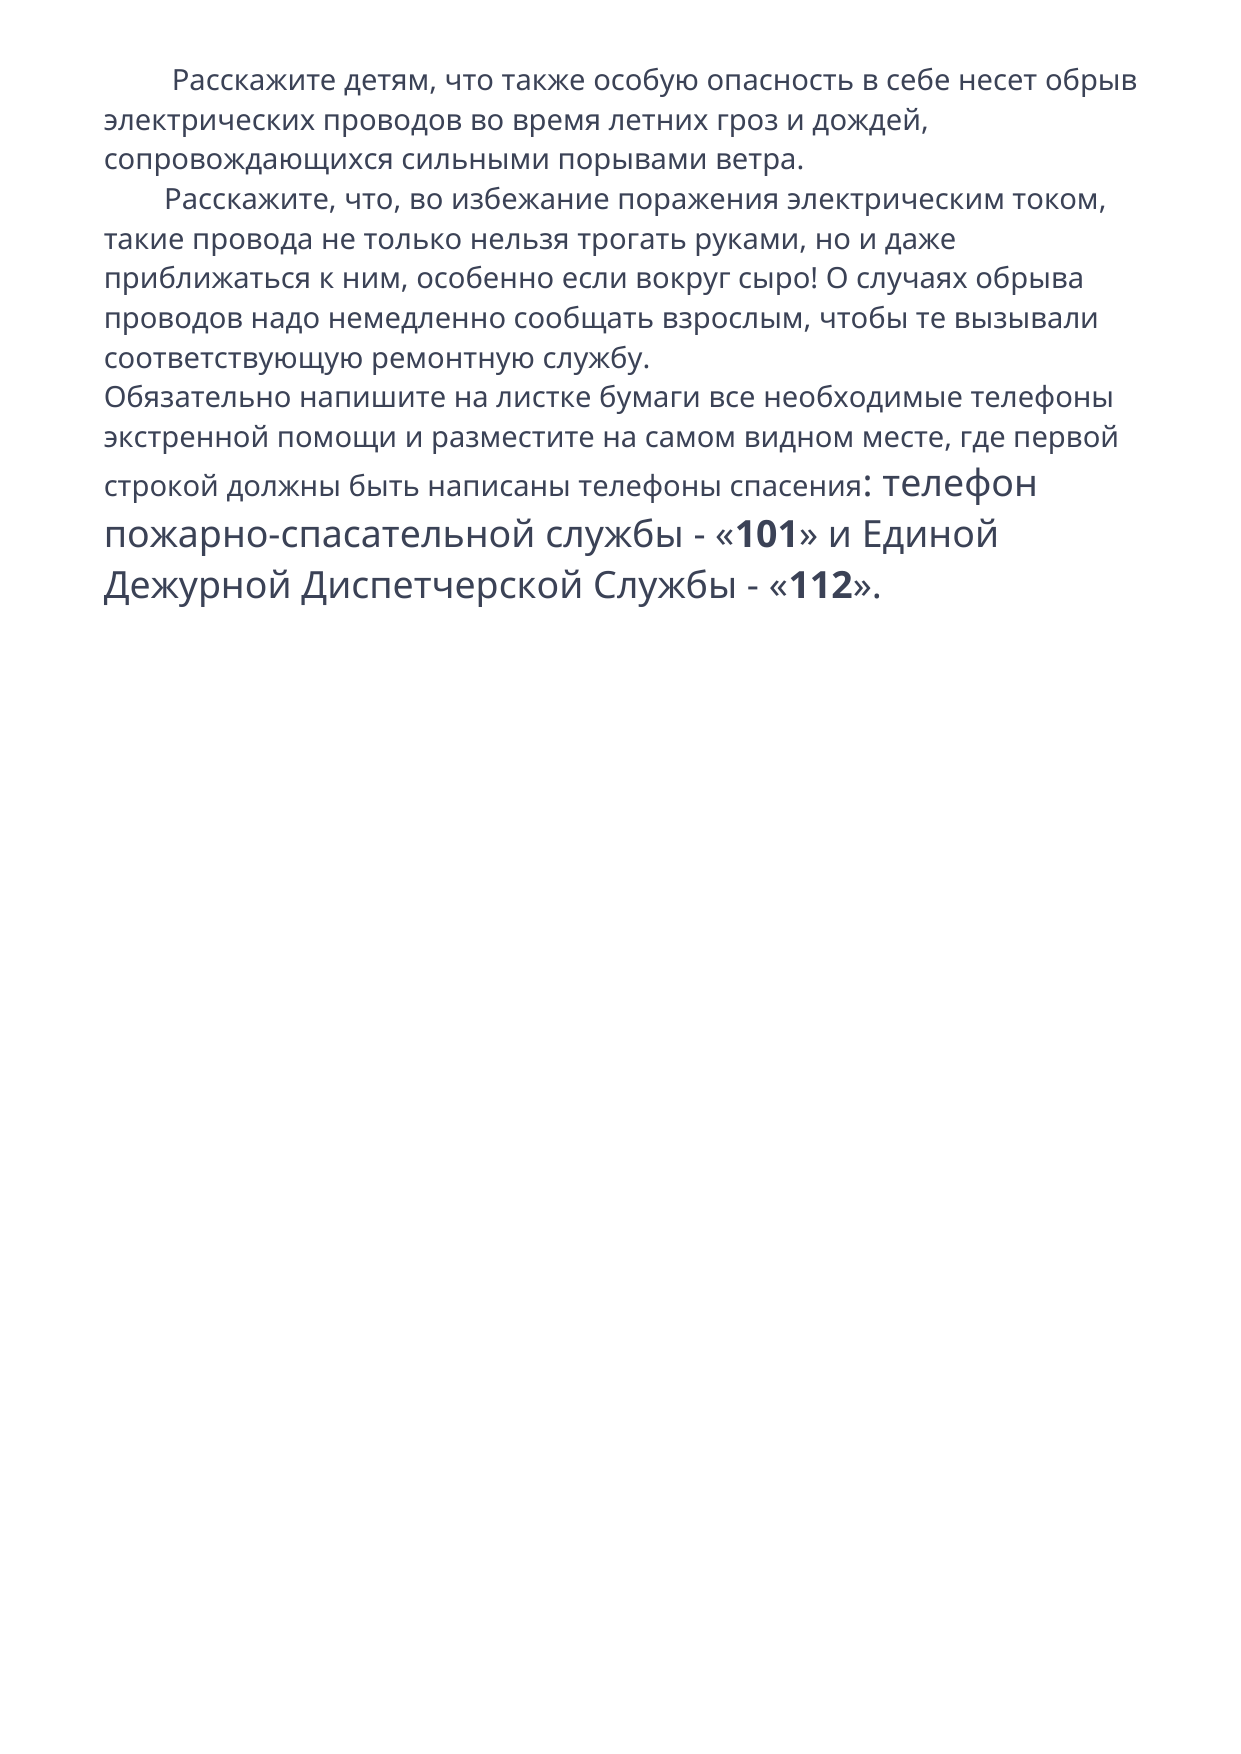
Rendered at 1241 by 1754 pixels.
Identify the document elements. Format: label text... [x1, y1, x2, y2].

text Обязательно напишите на листке бумаги все необходимые телефоны экстренной помощи и разместите на самом видном месте, где первой строкой должны быть написаны телефоны спасения: телефон пожарно-спасательной службы - «101» и Единой Дежурной Диспетчерской Службы - «112». [103, 377, 1152, 609]
text Расскажите, что, во избежание поражения электрическим током, такие провода не только нельзя трогать руками, но и даже приближаться к ним, особенно если вокруг сыро! О случаях обрыва проводов надо немедленно сообщать взрослым, чтобы те вызывали соответствующую ремонтную службу. [103, 178, 1152, 377]
text Расскажите детям, что также особую опасность в себе несет обрыв электрических проводов во время летних гроз и дождей, сопровождающихся сильными порывами ветра. [103, 59, 1152, 178]
